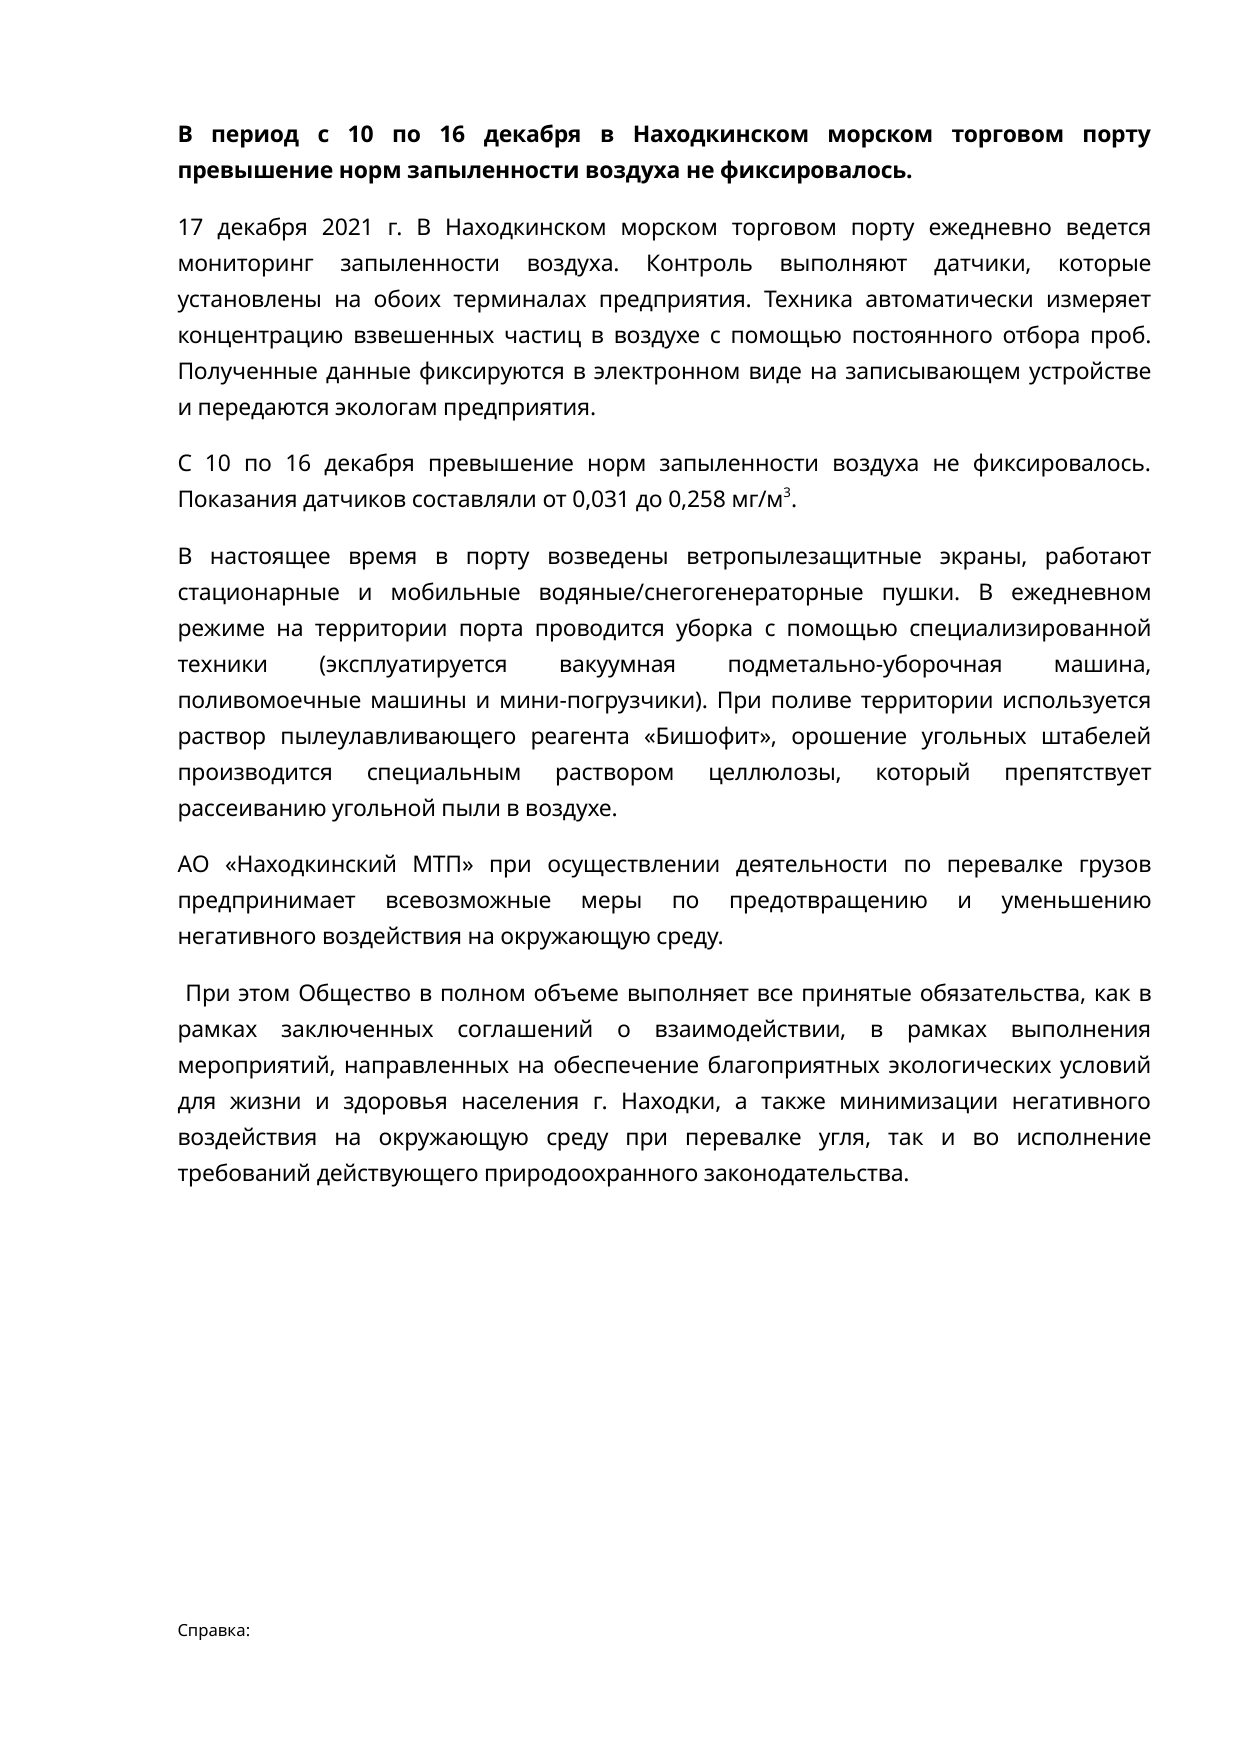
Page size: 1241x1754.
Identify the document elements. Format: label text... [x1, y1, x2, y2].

text Справка: [177, 1618, 1152, 1641]
text АО «Находкинский МТП» при осуществлении деятельности по перевалке грузов предпринимает всевозможные меры по предотвращению и уменьшению негативного воздействия на окружающую среду. [177, 848, 1152, 951]
text С 10 по 16 декабря превышение норм запыленности воздуха не фиксировалось. Показания датчиков составляли от 0,031 до 0,258 мг/м3. [177, 447, 1152, 514]
text В настоящее время в порту возведены ветропылезащитные экраны, работают стационарные и мобильные водяные/снегогенераторные пушки. В ежедневном режиме на территории порта проводится уборка с помощью специализированной техники (эксплуатируется вакуумная подметально-уборочная машина, поливомоечные машины и мини-погрузчики). При поливе территории используется раствор пылеулавливающего реагента «Бишофит», орошение угольных штабелей производится специальным раствором целлюлозы, который препятствует рассеиванию угольной пыли в воздухе. [177, 540, 1152, 823]
text При этом Общество в полном объеме выполняет все принятые обязательства, как в рамках заключенных соглашений о взаимодействии, в рамках выполнения мероприятий, направленных на обеспечение благоприятных экологических условий для жизни и здоровья населения г. Находки, а также минимизации негативного воздействия на окружающую среду при перевалке угля, так и во исполнение требований действующего природоохранного законодательства. [177, 977, 1152, 1188]
text В период с 10 по 16 декабря в Находкинском морском торговом порту превышение норм запыленности воздуха не фиксировалось. [177, 118, 1152, 185]
text 17 декабря 2021 г. В Находкинском морском торговом порту ежедневно ведется мониторинг запыленности воздуха. Контроль выполняют датчики, которые установлены на обоих терминалах предприятия. Техника автоматически измеряет концентрацию взвешенных частиц в воздухе с помощью постоянного отбора проб. Полученные данные фиксируются в электронном виде на записывающем устройстве и передаются экологам предприятия. [177, 211, 1152, 422]
